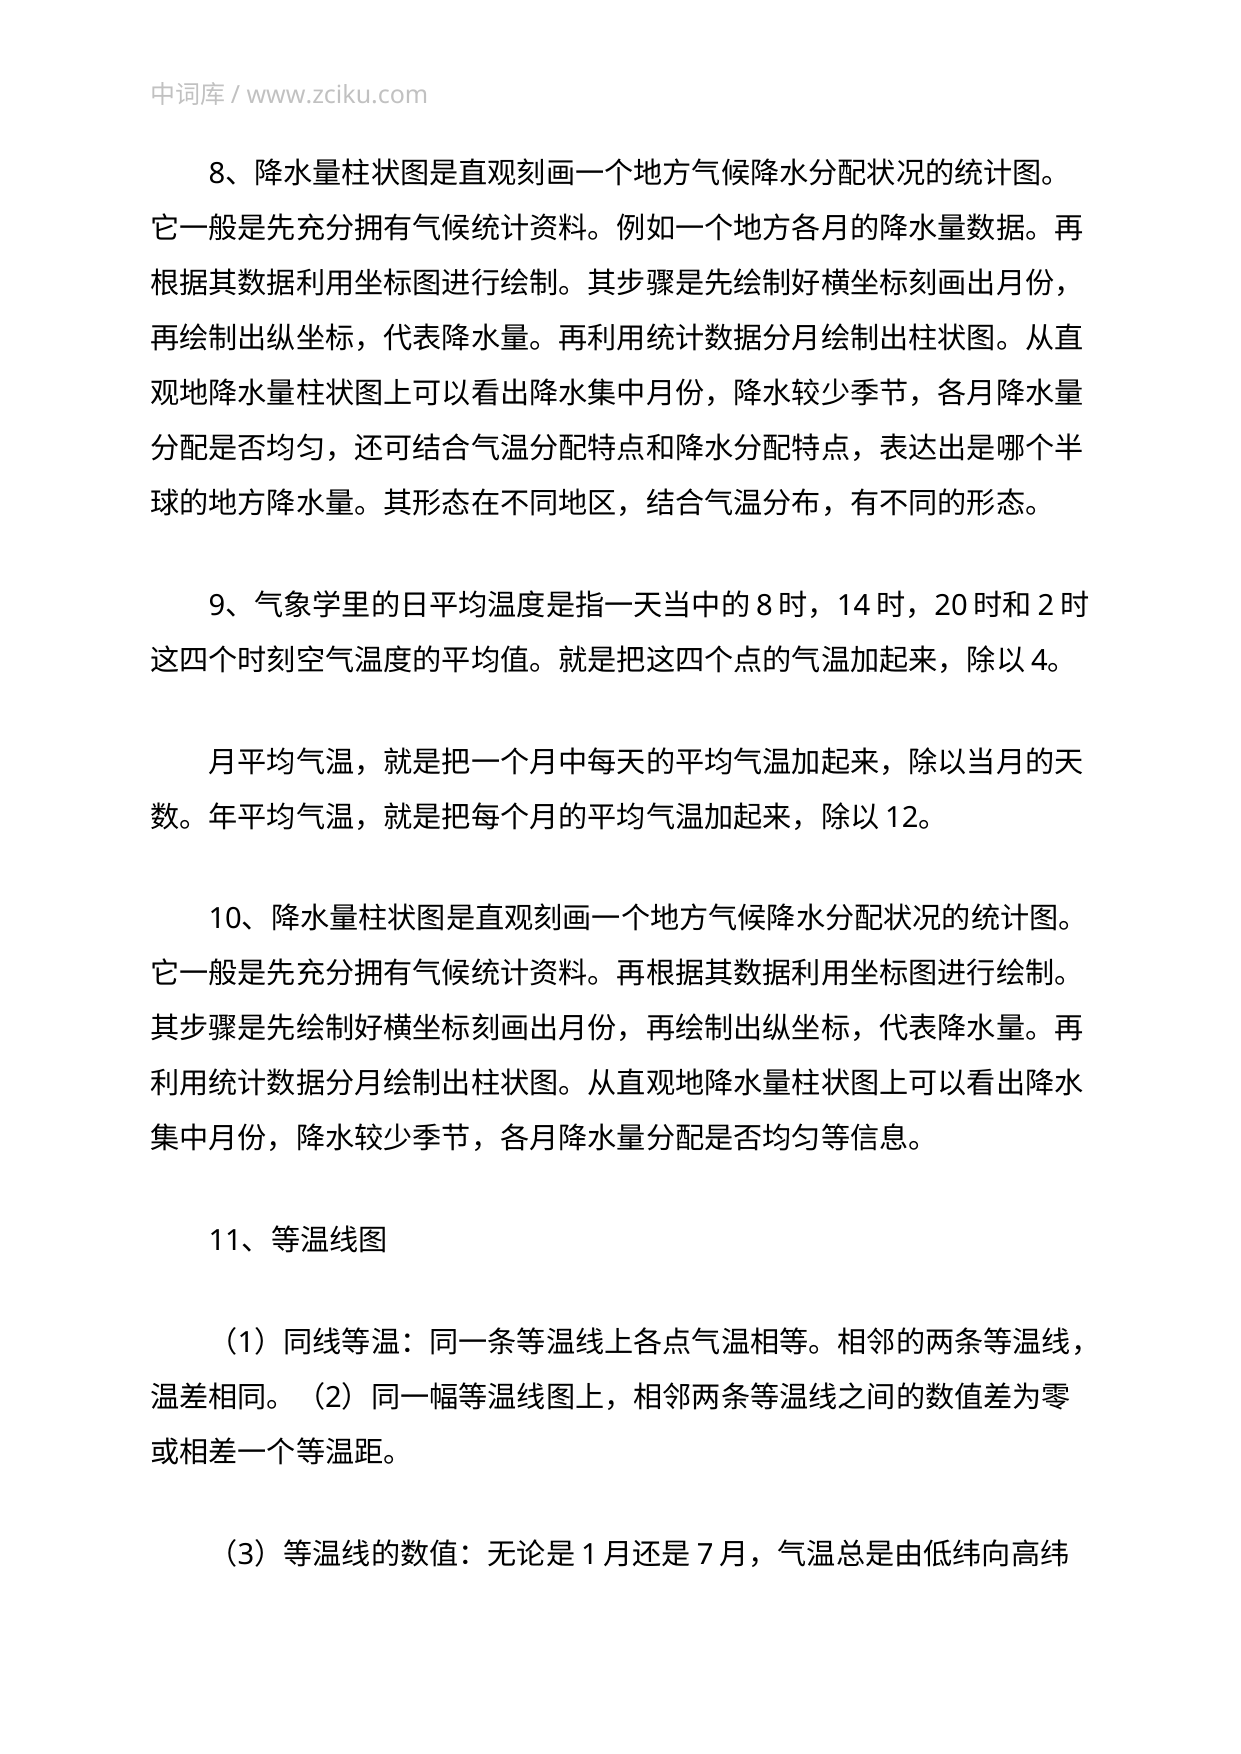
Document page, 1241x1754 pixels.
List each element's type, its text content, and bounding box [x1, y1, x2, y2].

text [150, 1530, 1090, 1573]
text 10、降水量柱状图是直观刻画一个地方气候降水分配状况的统计图。它一般是先充分拥有气候统计资料。再根据其数据利用坐标图进行绘制。其步骤是先绘制好横坐标刻画出月份，再绘制出纵坐标，代表降水量。再利用统计数据分月绘制出柱状图。从直观地降水量柱状图上可以看出降水集中月份，降水较少季节，各月降水量分配是否均匀等信息。 [150, 895, 1090, 1157]
text 9、气象学里的日平均温度是指一天当中的8时，14时，20时和2时这四个时刻空气温度的平均值。就是把这四个点的气温加起来，除以4。 [150, 581, 1090, 679]
text 月平均气温，就是把一个月中每天的平均气温加起来，除以当月的天数。年平均气温，就是把每个月的平均气温加起来，除以12。 [150, 738, 1090, 836]
text 11、等温线图 [150, 1217, 1090, 1259]
text 8、降水量柱状图是直观刻画一个地方气候降水分配状况的统计图。它一般是先充分拥有气候统计资料。例如一个地方各月的降水量数据。再根据其数据利用坐标图进行绘制。其步骤是先绘制好横坐标刻画出月份，再绘制出纵坐标，代表降水量。再利用统计数据分月绘制出柱状图。从直观地降水量柱状图上可以看出降水集中月份，降水较少季节，各月降水量分配是否均匀，还可结合气温分配特点和降水分配特点，表达出是哪个半球的地方降水量。其形态在不同地区，结合气温分布，有不同的形态。 [150, 150, 1090, 522]
text （1）同线等温：同一条等温线上各点气温相等。相邻的两条等温线，温差相同。（2）同一幅等温线图上，相邻两条等温线之间的数值差为零或相差一个等温距。 [150, 1318, 1090, 1471]
